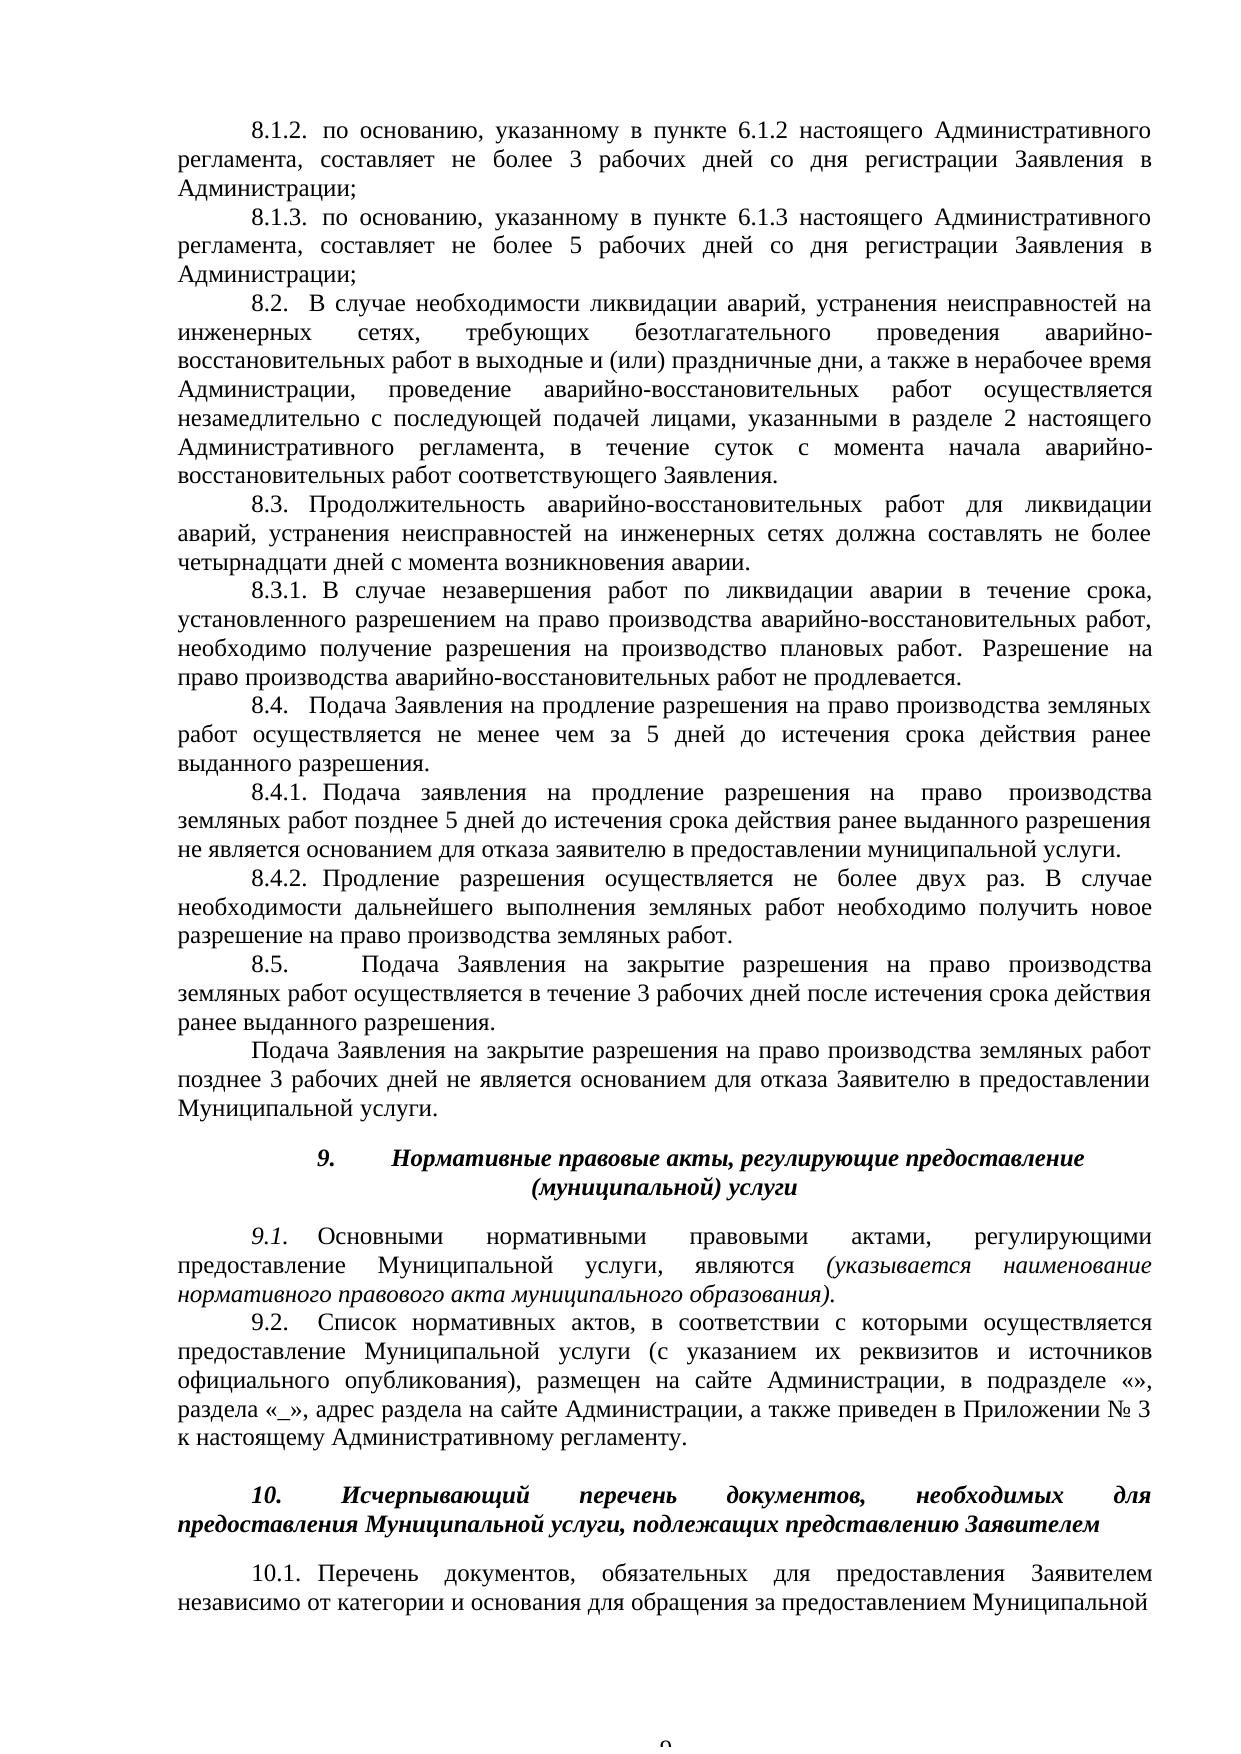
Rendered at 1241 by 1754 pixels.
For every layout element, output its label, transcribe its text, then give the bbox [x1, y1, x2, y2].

subtitle Исчерпывающий перечень документов, необходимых для предоставления Муниципальной услуги, подлежащих представлению Заявителем [177, 1480, 1152, 1538]
subtitle Нормативные правовые акты, регулирующие предоставление (муниципальной) услуги [317, 1143, 1086, 1201]
list Подача Заявления на продление разрешения на право производства земляных работ осуществляется не менее чем за 5 дней до истечения срока действия ранее выданного разрешения. [177, 691, 1152, 777]
list Перечень документов, обязательных для предоставления Заявителем независимо от категории и основания для обращения за предоставлением Муниципальной [177, 1558, 1152, 1616]
list Продолжительность аварийно-восстановительных работ для ликвидации аварий, устранения неисправностей на инженерных сетях должна составлять не более четырнадцати дней с момента возникновения аварии. [177, 489, 1152, 576]
list Продление разрешения осуществляется не более двух раз. В случае необходимости дальнейшего выполнения земляных работ необходимо получить новое разрешение на право производства земляных работ. [177, 863, 1152, 949]
list по основанию, указанному в пункте 6.1.2 настоящего Административного регламента, составляет не более 3 рабочих дней со дня регистрации Заявления в Администрации; [177, 116, 1152, 202]
list Подача Заявления на закрытие разрешения на право производства земляных работ осуществляется в течение 3 рабочих дней после истечения срока действия ранее выданного разрешения. [177, 949, 1152, 1036]
list по основанию, указанному в пункте 6.1.3 настоящего Административного регламента, составляет не более 5 рабочих дней со дня регистрации Заявления в Администрации; [177, 202, 1152, 288]
list В случае незавершения работ по ликвидации аварии в течение срока, установленного разрешением на право производства аварийно-восстановительных работ, необходимо получение разрешения на производство плановых работ. Разрешение на право производства аварийно-восстановительных работ не продлевается. [177, 576, 1152, 691]
list Основными нормативными правовыми актами, регулирующими предоставление Муниципальной услуги, являются (указывается наименование нормативного правового акта муниципального образования). [177, 1221, 1152, 1307]
list В случае необходимости ликвидации аварий, устранения неисправностей на инженерных сетях, требующих безотлагательного проведения аварийно- восстановительных работ в выходные и (или) праздничные дни, а также в нерабочее время Администрации, проведение аварийно-восстановительных работ осуществляется незамедлительно с последующей подачей лицами, указанными в разделе 2 настоящего Административного регламента, в течение суток с момента начала аварийно- восстановительных работ соответствующего Заявления. [177, 288, 1152, 489]
text Подача Заявления на закрытие разрешения на право производства земляных работ позднее 3 рабочих дней не является основанием для отказа Заявителю в предоставлении Муниципальной услуги. [177, 1036, 1152, 1122]
list Список нормативных актов, в соответствии с которыми осуществляется предоставление Муниципальной услуги (с указанием их реквизитов и источников официального опубликования), размещен на сайте Администрации, в подразделе «», раздела «_», адрес раздела на сайте Администрации, а также приведен в Приложении № 3 к настоящему Административному регламенту. [177, 1307, 1152, 1451]
list Подача заявления на продление разрешения на право производства земляных работ позднее 5 дней до истечения срока действия ранее выданного разрешения не является основанием для отказа заявителю в предоставлении муниципальной услуги. [177, 777, 1152, 863]
